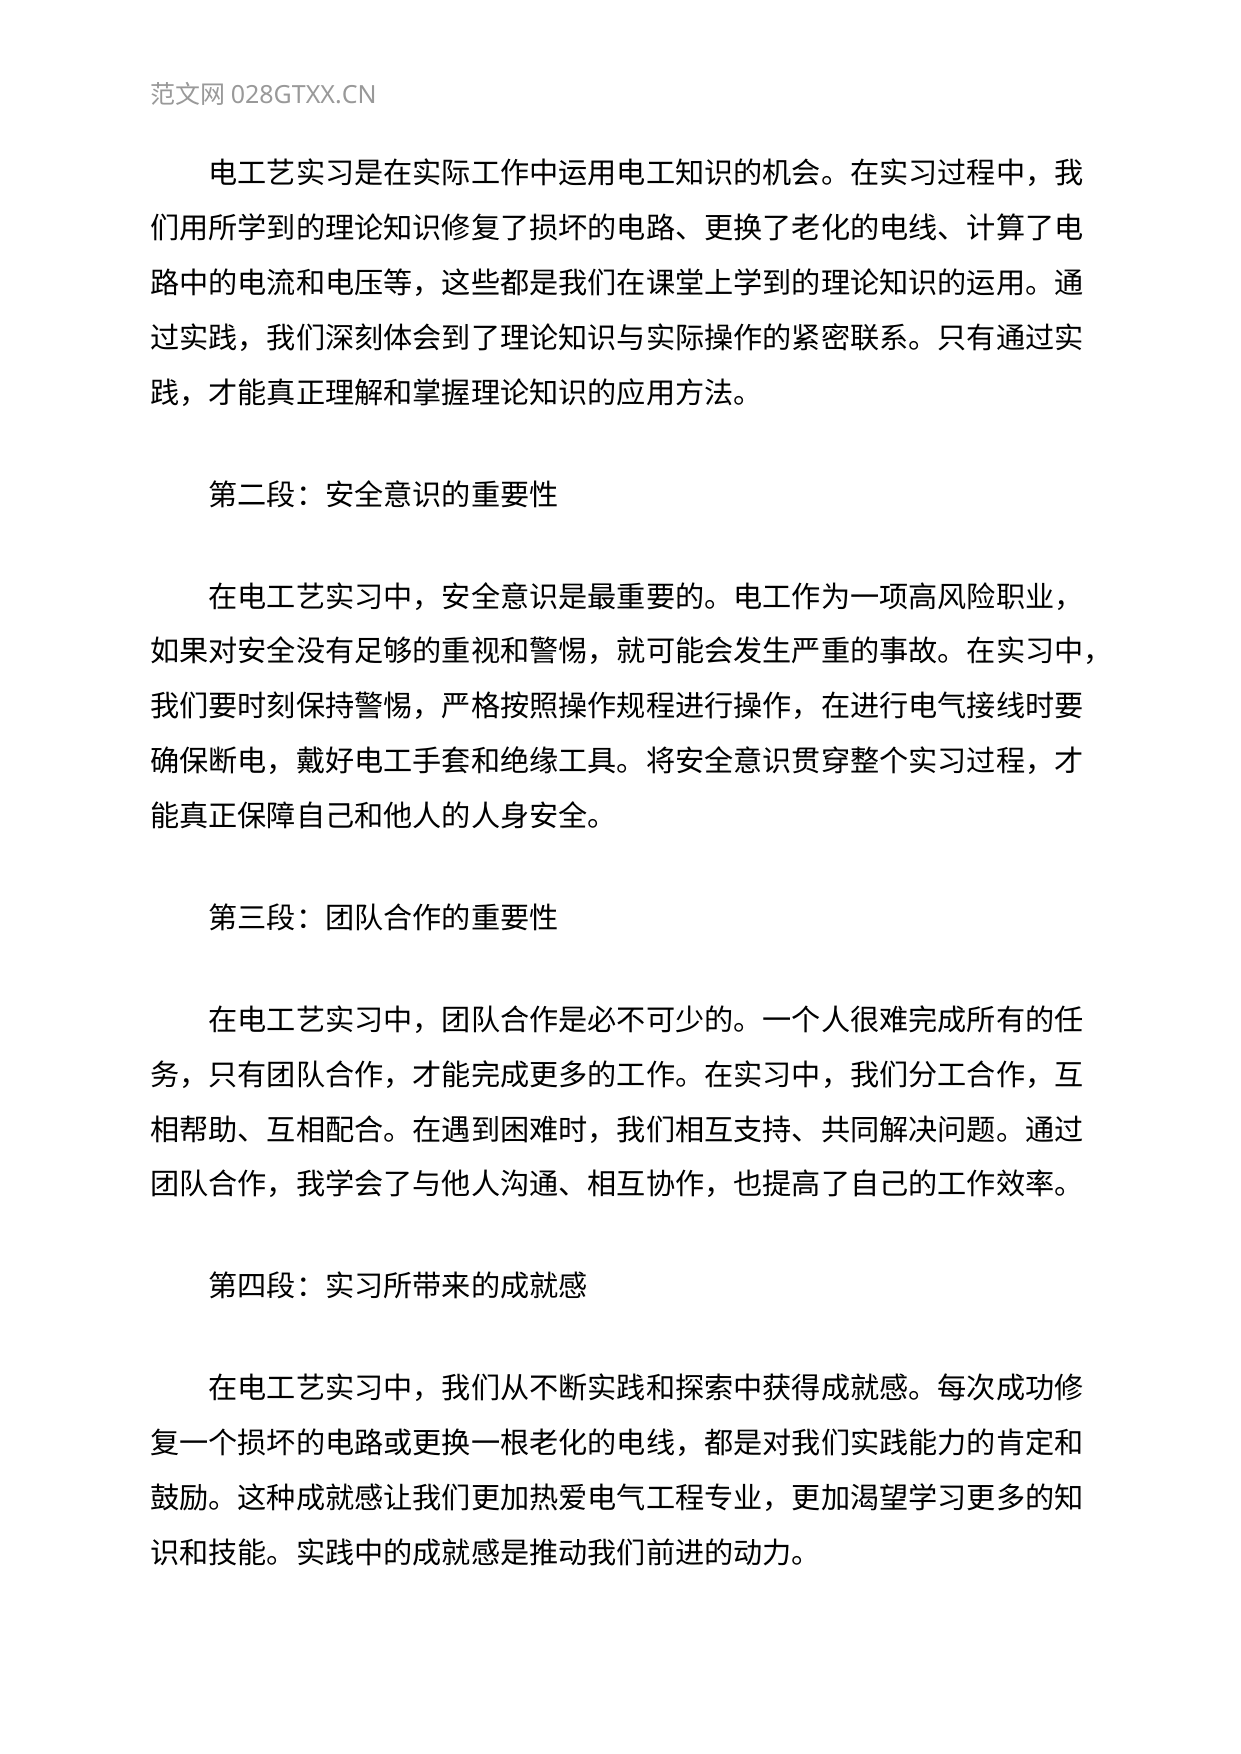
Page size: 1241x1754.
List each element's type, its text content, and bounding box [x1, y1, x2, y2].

text 在电工艺实习中，我们从不断实践和探索中获得成就感。每次成功修复一个损坏的电路或更换一根老化的电线，都是对我们实践能力的肯定和鼓励。这种成就感让我们更加热爱电气工程专业，更加渴望学习更多的知识和技能。实践中的成就感是推动我们前进的动力。 [150, 1364, 1090, 1571]
text 第三段：团队合作的重要性 [150, 894, 1090, 937]
text 电工艺实习是在实际工作中运用电工知识的机会。在实习过程中，我们用所学到的理论知识修复了损坏的电路、更换了老化的电线、计算了电路中的电流和电压等，这些都是我们在课堂上学到的理论知识的运用。通过实践，我们深刻体会到了理论知识与实际操作的紧密联系。只有通过实践，才能真正理解和掌握理论知识的应用方法。 [150, 150, 1090, 412]
text 第四段：实习所带来的成就感 [150, 1263, 1090, 1305]
text 在电工艺实习中，安全意识是最重要的。电工作为一项高风险职业，如果对安全没有足够的重视和警惕，就可能会发生严重的事故。在实习中，我们要时刻保持警惕，严格按照操作规程进行操作，在进行电气接线时要确保断电，戴好电工手套和绝缘工具。将安全意识贯穿整个实习过程，才能真正保障自己和他人的人身安全。 [150, 573, 1090, 835]
text 在电工艺实习中，团队合作是必不可少的。一个人很难完成所有的任务，只有团队合作，才能完成更多的工作。在实习中，我们分工合作，互相帮助、互相配合。在遇到困难时，我们相互支持、共同解决问题。通过团队合作，我学会了与他人沟通、相互协作，也提高了自己的工作效率。 [150, 996, 1090, 1203]
text 第二段：安全意识的重要性 [150, 471, 1090, 514]
